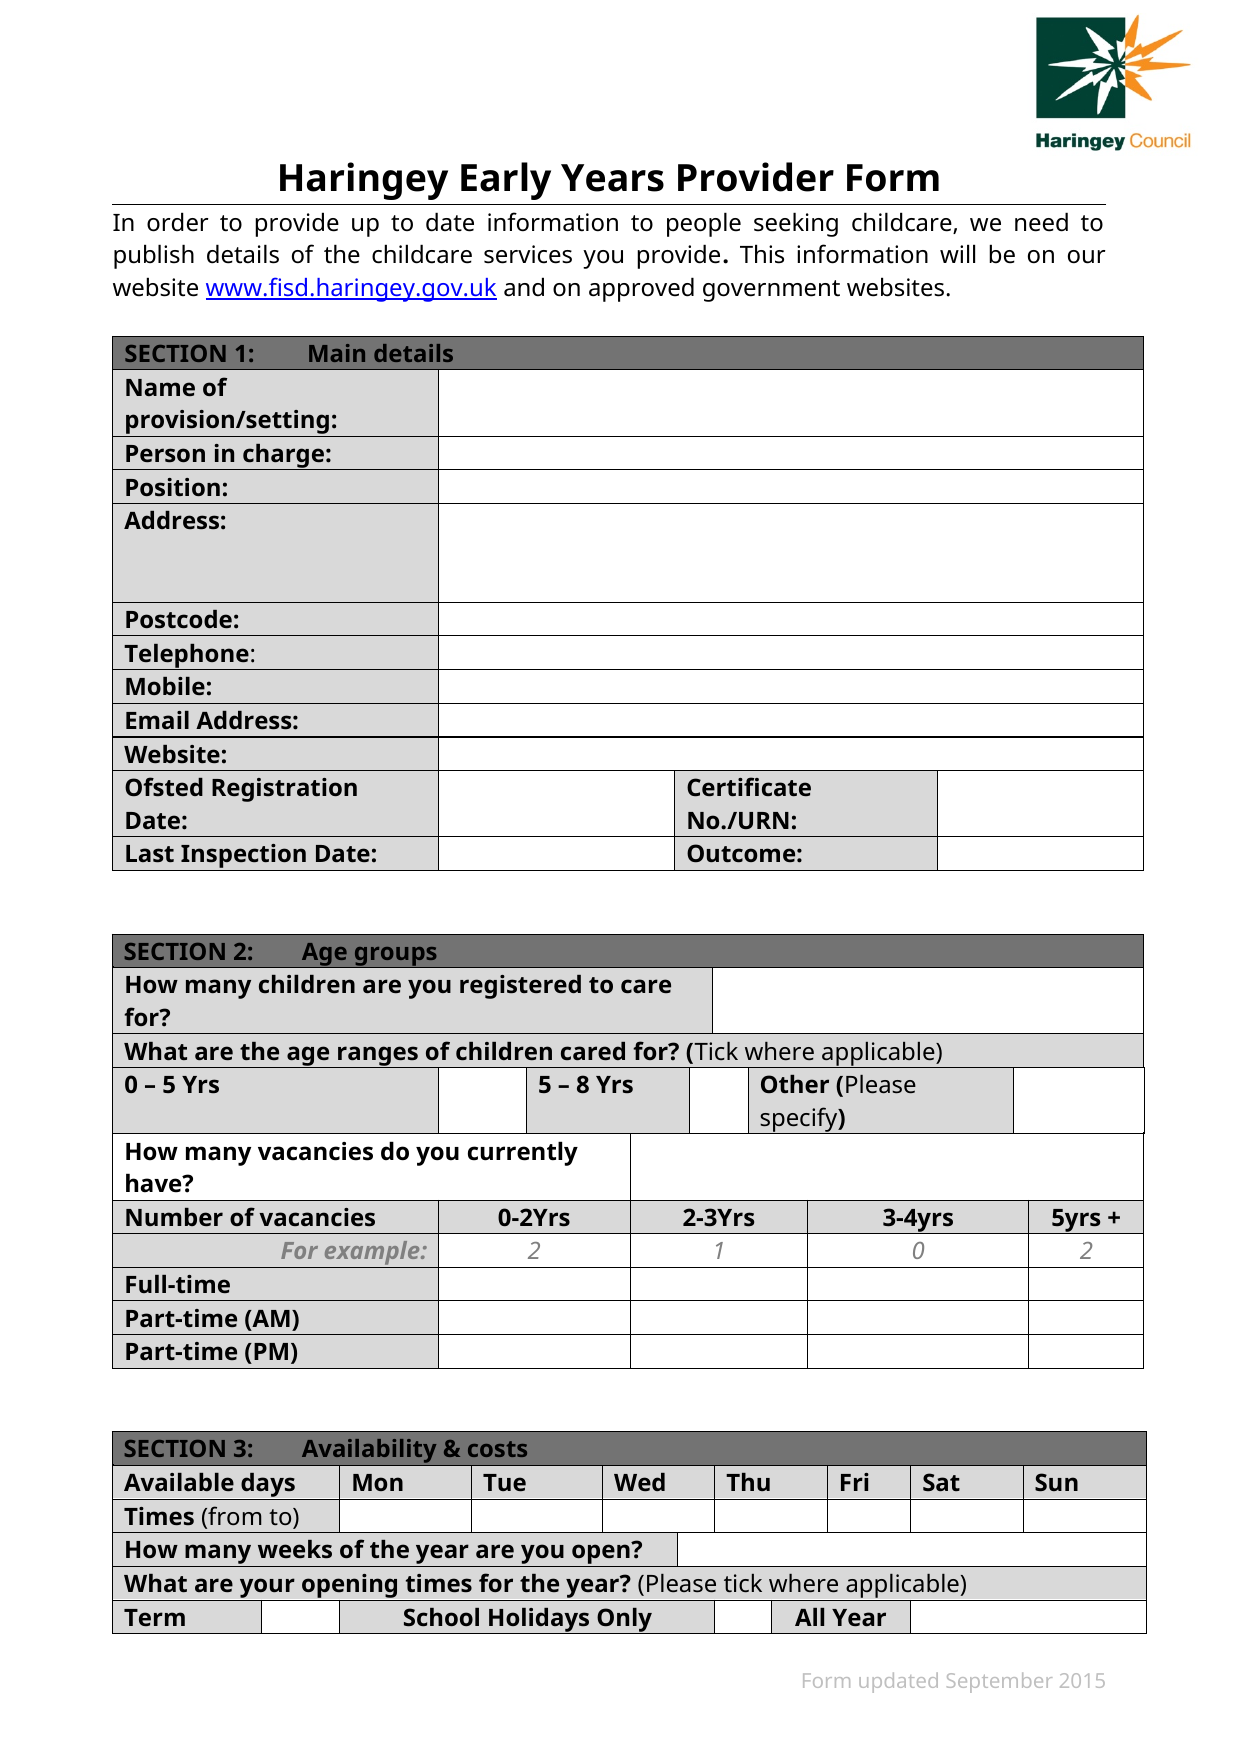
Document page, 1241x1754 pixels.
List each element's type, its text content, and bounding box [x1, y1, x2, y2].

table_cell [472, 1500, 602, 1532]
table_cell Mon [340, 1466, 471, 1498]
table_cell [715, 1500, 827, 1532]
table_cell 2 [439, 1234, 630, 1267]
table_cell [439, 670, 1143, 703]
table_cell Full-time [113, 1268, 438, 1300]
table_cell [938, 771, 1143, 836]
table_cell Number of vacancies [113, 1201, 438, 1233]
table_cell Name of provision/setting: [113, 370, 438, 436]
table_cell Outcome: [675, 837, 937, 870]
table_cell All Year [772, 1601, 910, 1633]
table_cell [439, 437, 1143, 469]
table_cell Times (from to) [113, 1500, 339, 1532]
table_cell [439, 470, 1143, 503]
table_cell 0 [808, 1234, 1028, 1267]
table_cell How many children are you registered to care for? [113, 968, 712, 1033]
table_cell [808, 1268, 1028, 1300]
table_header Age groups [290, 935, 1143, 967]
table_cell How many weeks of the year are you open? [113, 1533, 677, 1566]
table_cell Telephone: [113, 636, 438, 669]
table_cell [715, 1601, 771, 1633]
table_cell 1 [631, 1234, 807, 1267]
table_cell Available days [113, 1466, 339, 1498]
table_header SECTION 2: [113, 935, 290, 967]
table_cell 0 – 5 Yrs [113, 1068, 438, 1133]
table_cell [439, 1068, 526, 1133]
table_cell Person in charge: [113, 437, 438, 469]
table_cell Other (Please specify) [749, 1068, 1013, 1133]
table_cell [340, 1500, 471, 1532]
table_cell [808, 1335, 1028, 1368]
table_cell Tue [472, 1466, 602, 1498]
table_cell [439, 1301, 630, 1334]
table_cell [439, 837, 674, 870]
table_cell [1024, 1500, 1146, 1532]
table_cell Address: [113, 504, 438, 602]
table_cell [713, 968, 1143, 1033]
table_cell For example: [113, 1234, 438, 1267]
text In order to provide up to date information to people seeking childcare, we need to publish details of the childcare services you provide. This information will be on our website www.fisd.haringey.gov.uk and on approved government websites. [112, 205, 1106, 303]
table_cell [938, 837, 1143, 870]
table_cell Certificate No./URN: [675, 771, 937, 836]
table_cell Sun [1024, 1466, 1146, 1498]
table_cell [678, 1533, 1146, 1566]
table_cell Ofsted Registration Date: [113, 771, 438, 836]
table_cell [439, 603, 1143, 635]
table_header Availability & costs [290, 1432, 1146, 1465]
table_cell [439, 504, 1143, 602]
table_cell What are your opening times for the year? (Please tick where applicable) [113, 1567, 1146, 1599]
table_cell [1029, 1301, 1143, 1334]
table_cell Website: [113, 738, 438, 770]
table_cell [439, 636, 1143, 669]
table_cell [439, 738, 1143, 770]
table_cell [340, 1601, 714, 1633]
table_cell [439, 370, 1143, 436]
table_cell [439, 1335, 630, 1368]
table_cell [631, 1301, 807, 1334]
table_cell 5yrs + [1029, 1201, 1143, 1233]
table_cell 2 [1029, 1234, 1143, 1267]
table_cell [911, 1500, 1023, 1532]
table_cell Term Time [113, 1601, 261, 1633]
table_cell [603, 1500, 714, 1532]
table_cell [690, 1068, 748, 1133]
table_cell [439, 1268, 630, 1300]
table_cell Mobile: [113, 670, 438, 703]
picture [1012, 13, 1199, 156]
table_cell 3-4yrs [808, 1201, 1028, 1233]
table_cell [1029, 1268, 1143, 1300]
table_cell [828, 1500, 910, 1532]
table_cell [631, 1335, 807, 1368]
table_cell 2-3Yrs [631, 1201, 807, 1233]
text Haringey Early Years Provider Form [112, 151, 1106, 204]
table_cell Email Address: [113, 704, 438, 736]
table_cell Sat [911, 1466, 1023, 1498]
table_cell [439, 771, 674, 836]
table_cell [1014, 1068, 1144, 1133]
table_cell [1029, 1335, 1143, 1368]
table_cell 5 – 8 Yrs [527, 1068, 689, 1133]
table_cell Wed [603, 1466, 714, 1498]
table_header SECTION 1: [113, 337, 296, 369]
table_cell [439, 704, 1143, 736]
table_header SECTION 3: [113, 1432, 290, 1465]
table_header Main details [296, 337, 1143, 369]
table_cell [911, 1601, 1146, 1633]
table_cell [631, 1268, 807, 1300]
table_cell Last Inspection Date: [113, 837, 438, 870]
table_cell [262, 1601, 339, 1633]
table_cell Position: [113, 470, 438, 503]
table_cell How many vacancies do you currently have? [113, 1134, 630, 1199]
table_cell [808, 1301, 1028, 1334]
table_cell Thu [715, 1466, 827, 1498]
table_cell 0-2Yrs [439, 1201, 630, 1233]
table_cell What are the age ranges of children cared for? (Tick where applicable) [113, 1034, 1143, 1067]
table_cell Part-time (AM) [113, 1301, 438, 1334]
table_cell [631, 1134, 1143, 1199]
table_cell Part-time (PM) [113, 1335, 438, 1368]
table_cell Fri [828, 1466, 910, 1498]
table_cell Postcode: [113, 603, 438, 635]
